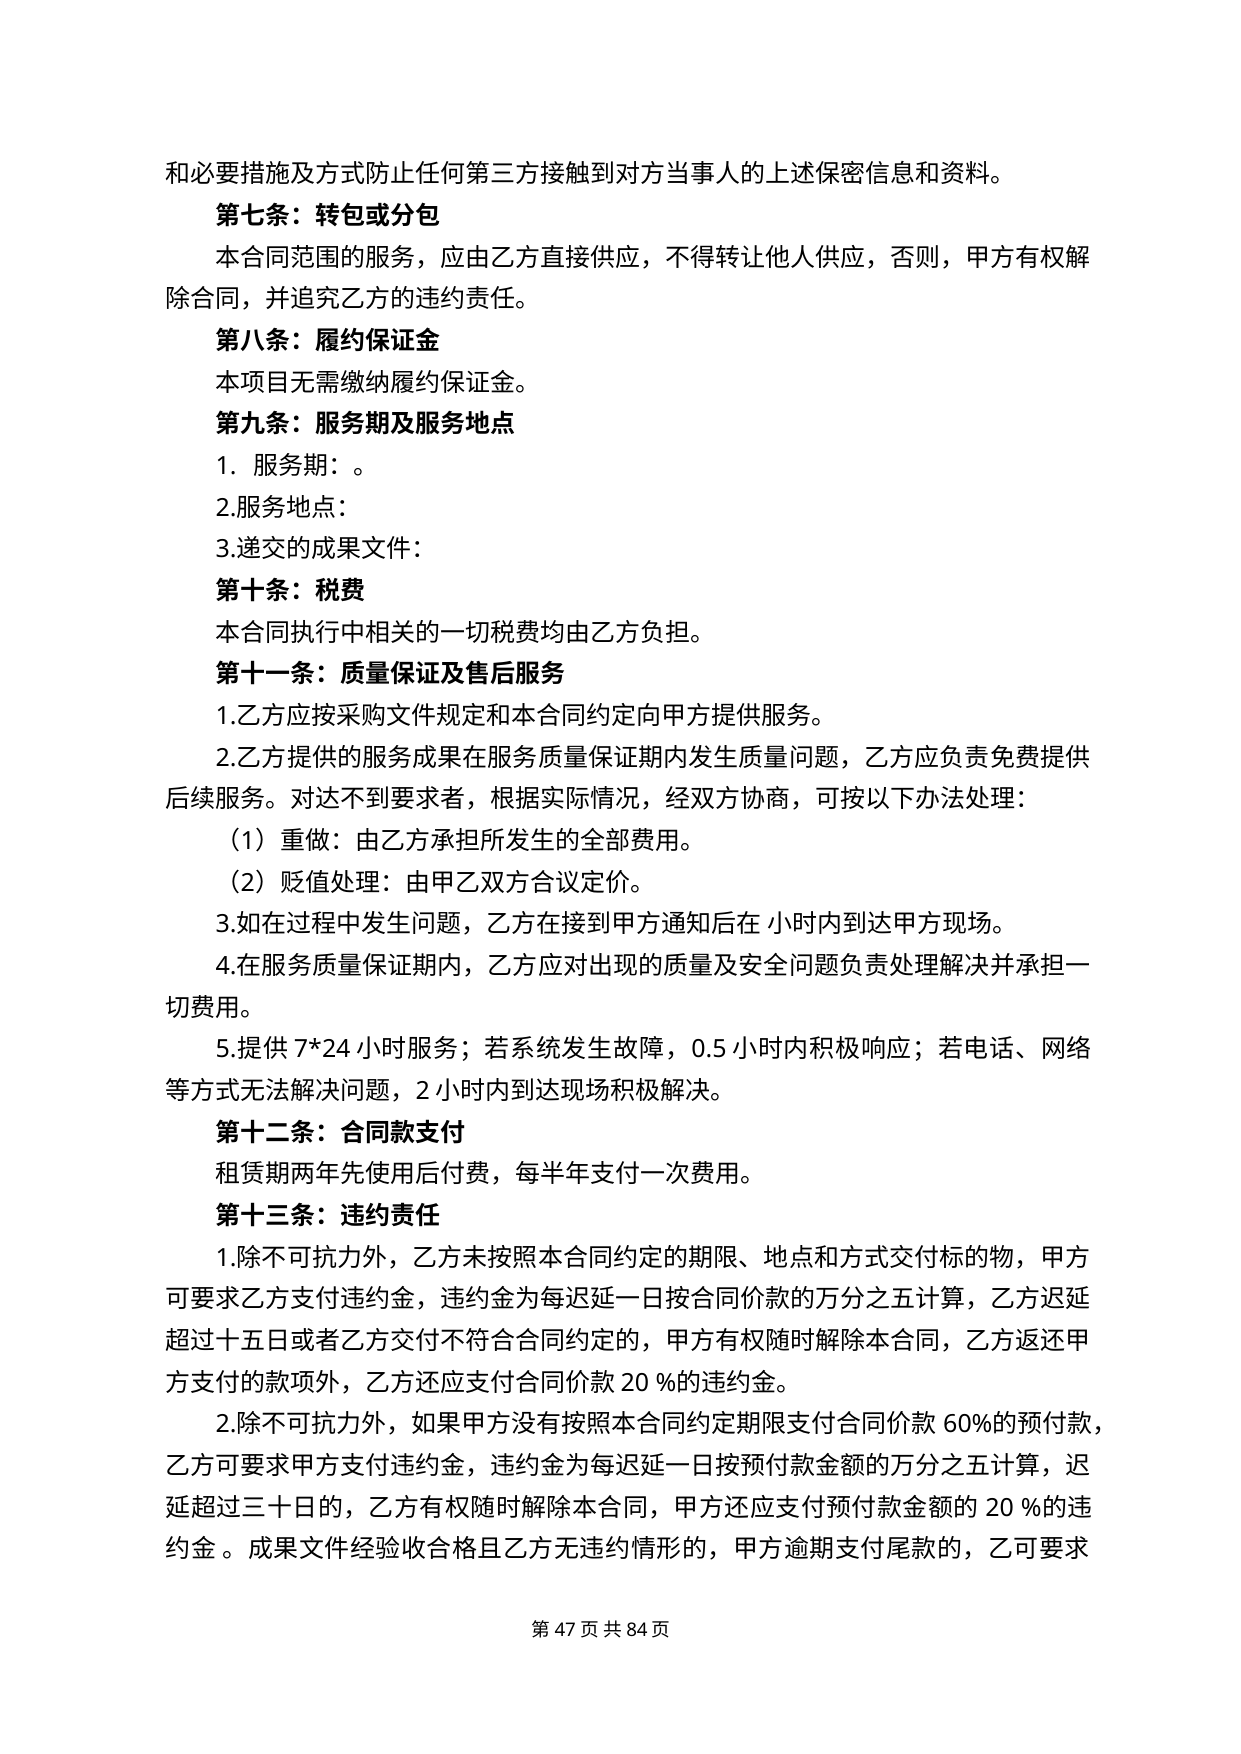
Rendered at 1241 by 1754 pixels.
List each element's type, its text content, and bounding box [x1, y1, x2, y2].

text 4.在服务质量保证期内，乙方应对出现的质量及安全问题负责处理解决并承担一切费用。 [165, 941, 1092, 1024]
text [165, 1399, 1092, 1566]
text 本合同范围的服务，应由乙方直接供应，不得转让他人供应，否则，甲方有权解除合同，并追究乙方的违约责任。 [165, 233, 1092, 316]
text 第十二条：合同款支付 [165, 1108, 1092, 1149]
text （2）贬值处理：由甲乙双方合议定价。 [165, 858, 1092, 899]
text 3.递交的成果文件： [165, 524, 1092, 566]
text 第十一条：质量保证及售后服务 [165, 649, 1092, 691]
text 1.乙方应按采购文件规定和本合同约定向甲方提供服务。 [165, 691, 1092, 733]
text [165, 149, 1092, 191]
text 5.提供7*24小时服务；若系统发生故障，0.5小时内积极响应；若电话、网络等方式无法解决问题，2小时内到达现场积极解决。 [165, 1024, 1092, 1108]
text 租赁期两年先使用后付费，每半年支付一次费用。 [165, 1149, 1092, 1191]
text 2.乙方提供的服务成果在服务质量保证期内发生质量问题，乙方应负责免费提供后续服务。对达不到要求者，根据实际情况，经双方协商，可按以下办法处理： [165, 733, 1092, 816]
list 服务期：。 [165, 441, 1092, 483]
text 本合同执行中相关的一切税费均由乙方负担。 [165, 608, 1092, 649]
text 第十条：税费 [165, 566, 1092, 608]
text （1）重做：由乙方承担所发生的全部费用。 [165, 816, 1092, 858]
text 第十三条：违约责任 [165, 1191, 1092, 1233]
text 第七条：转包或分包 [165, 191, 1092, 233]
text 3.如在过程中发生问题，乙方在接到甲方通知后在 小时内到达甲方现场。 [165, 899, 1092, 941]
text 本项目无需缴纳履约保证金。 [165, 358, 1092, 399]
text 第九条：服务期及服务地点 [165, 399, 1092, 441]
text 1.除不可抗力外，乙方未按照本合同约定的期限、地点和方式交付标的物，甲方可要求乙方支付违约金，违约金为每迟延一日按合同价款的万分之五计算，乙方迟延超过十五日或者乙方交付不符合合同约定的，甲方有权随时解除本合同，乙方返还甲方支付的款项外，乙方还应支付合同价款20 %的违约金。 [165, 1233, 1092, 1399]
text 2.服务地点： [165, 483, 1092, 524]
text 第八条：履约保证金 [165, 316, 1092, 358]
